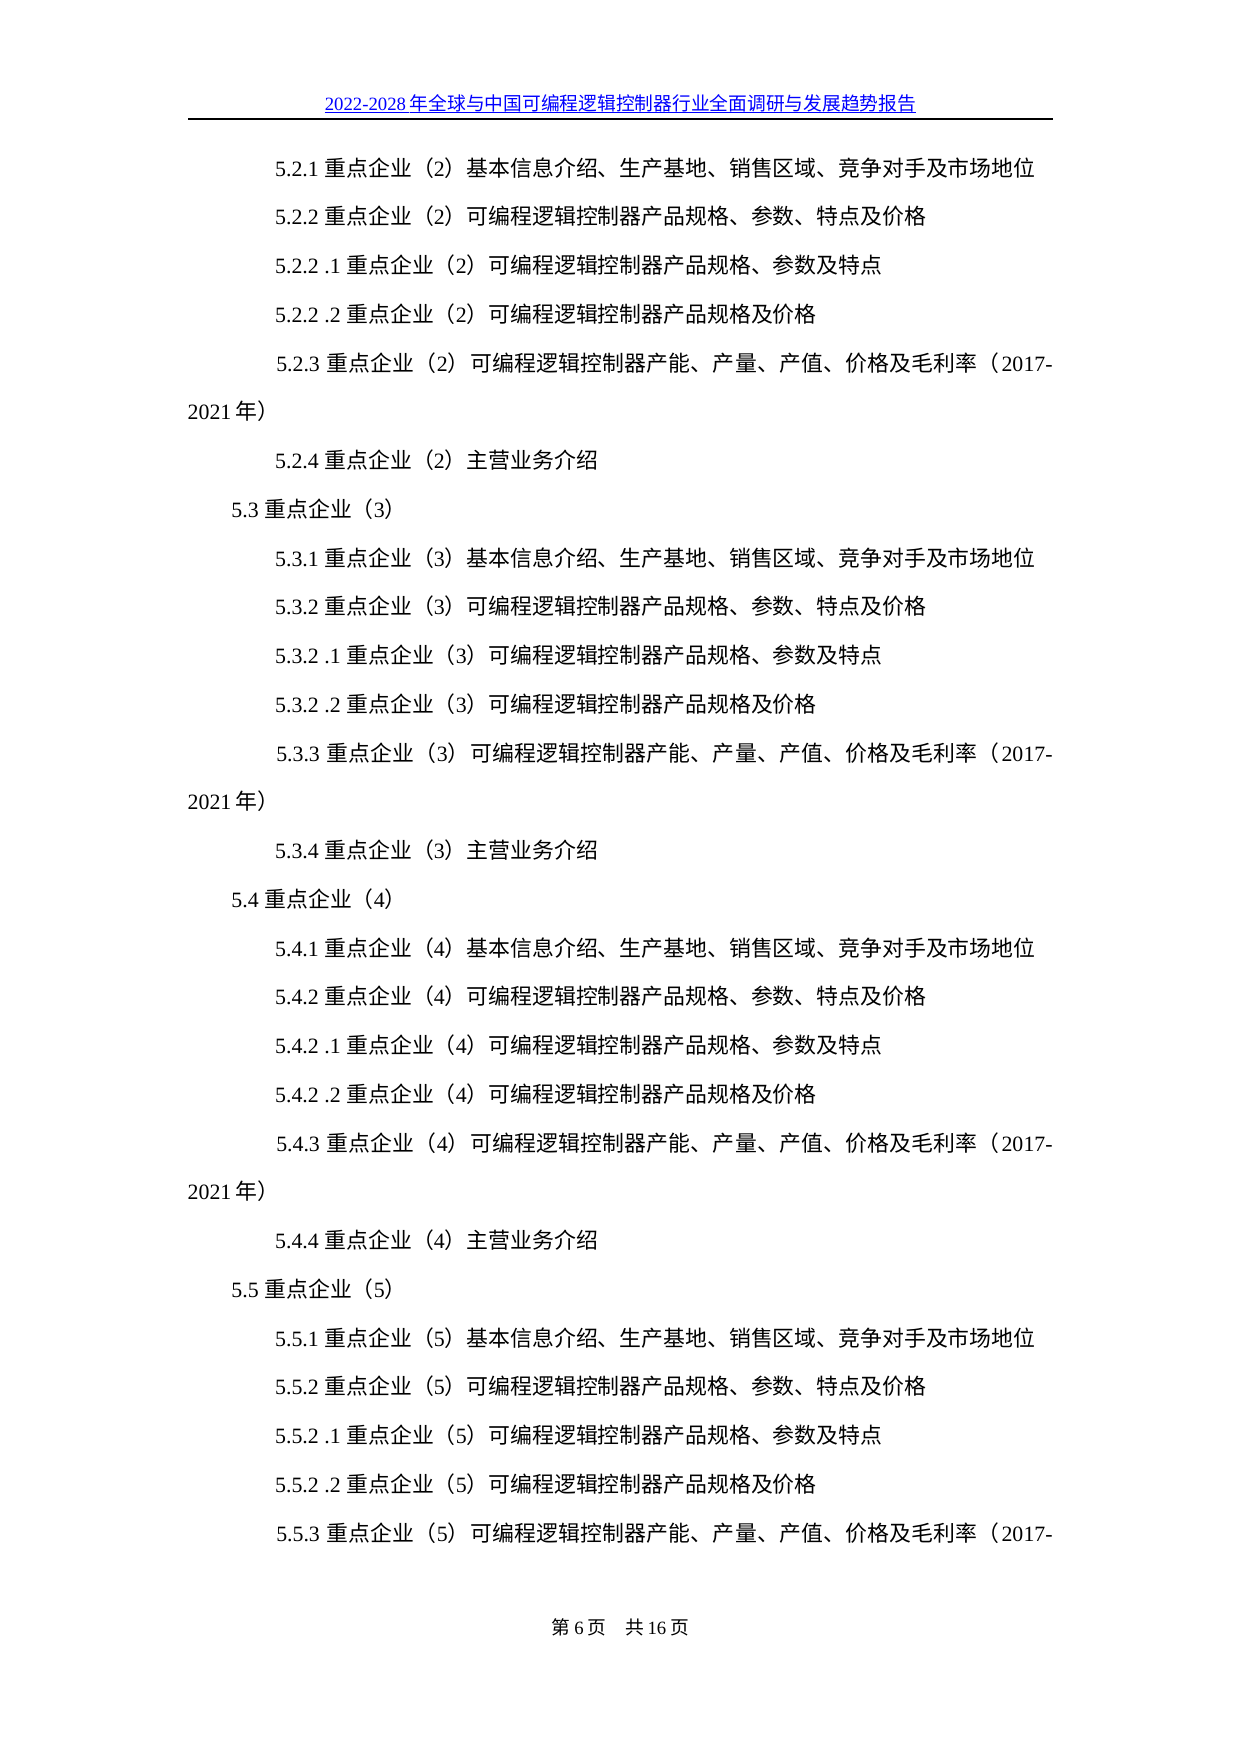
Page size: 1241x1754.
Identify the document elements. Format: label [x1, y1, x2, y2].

text [187, 150, 1053, 1548]
